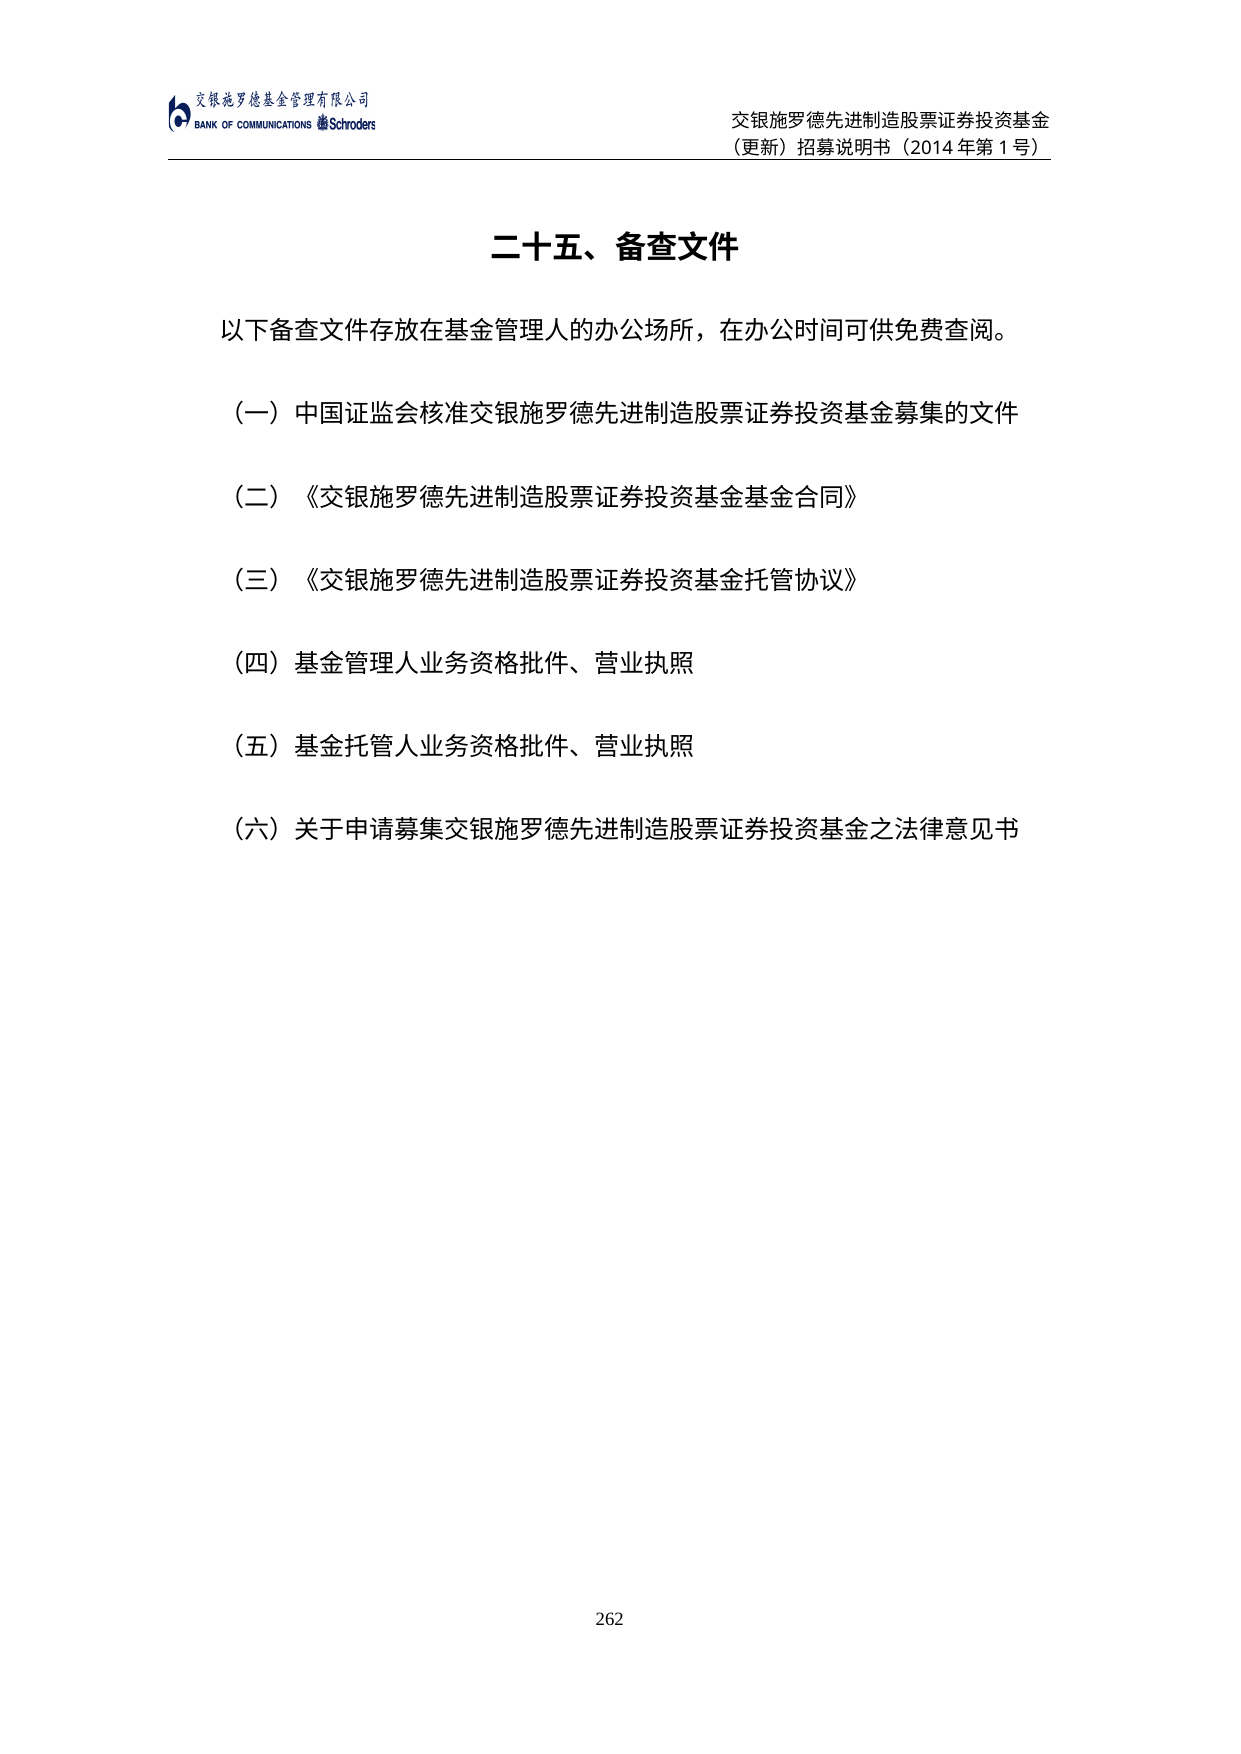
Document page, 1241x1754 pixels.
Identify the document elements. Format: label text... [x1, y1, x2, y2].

text （二）《交银施罗德先进制造股票证券投资基金基金合同》 [169, 463, 1050, 528]
picture [168, 91, 376, 132]
text （一）中国证监会核准交银施罗德先进制造股票证券投资基金募集的文件 [169, 379, 1050, 444]
text （六）关于申请募集交银施罗德先进制造股票证券投资基金之法律意见书 [169, 795, 1068, 860]
text （三）《交银施罗德先进制造股票证券投资基金托管协议》 [169, 546, 1050, 611]
text （五）基金托管人业务资格批件、营业执照 [169, 712, 1050, 777]
text （四）基金管理人业务资格批件、营业执照 [169, 629, 1050, 694]
title 二十五、备查文件 [179, 222, 1050, 268]
text 以下备查文件存放在基金管理人的办公场所，在办公时间可供免费查阅。 [169, 296, 1068, 361]
